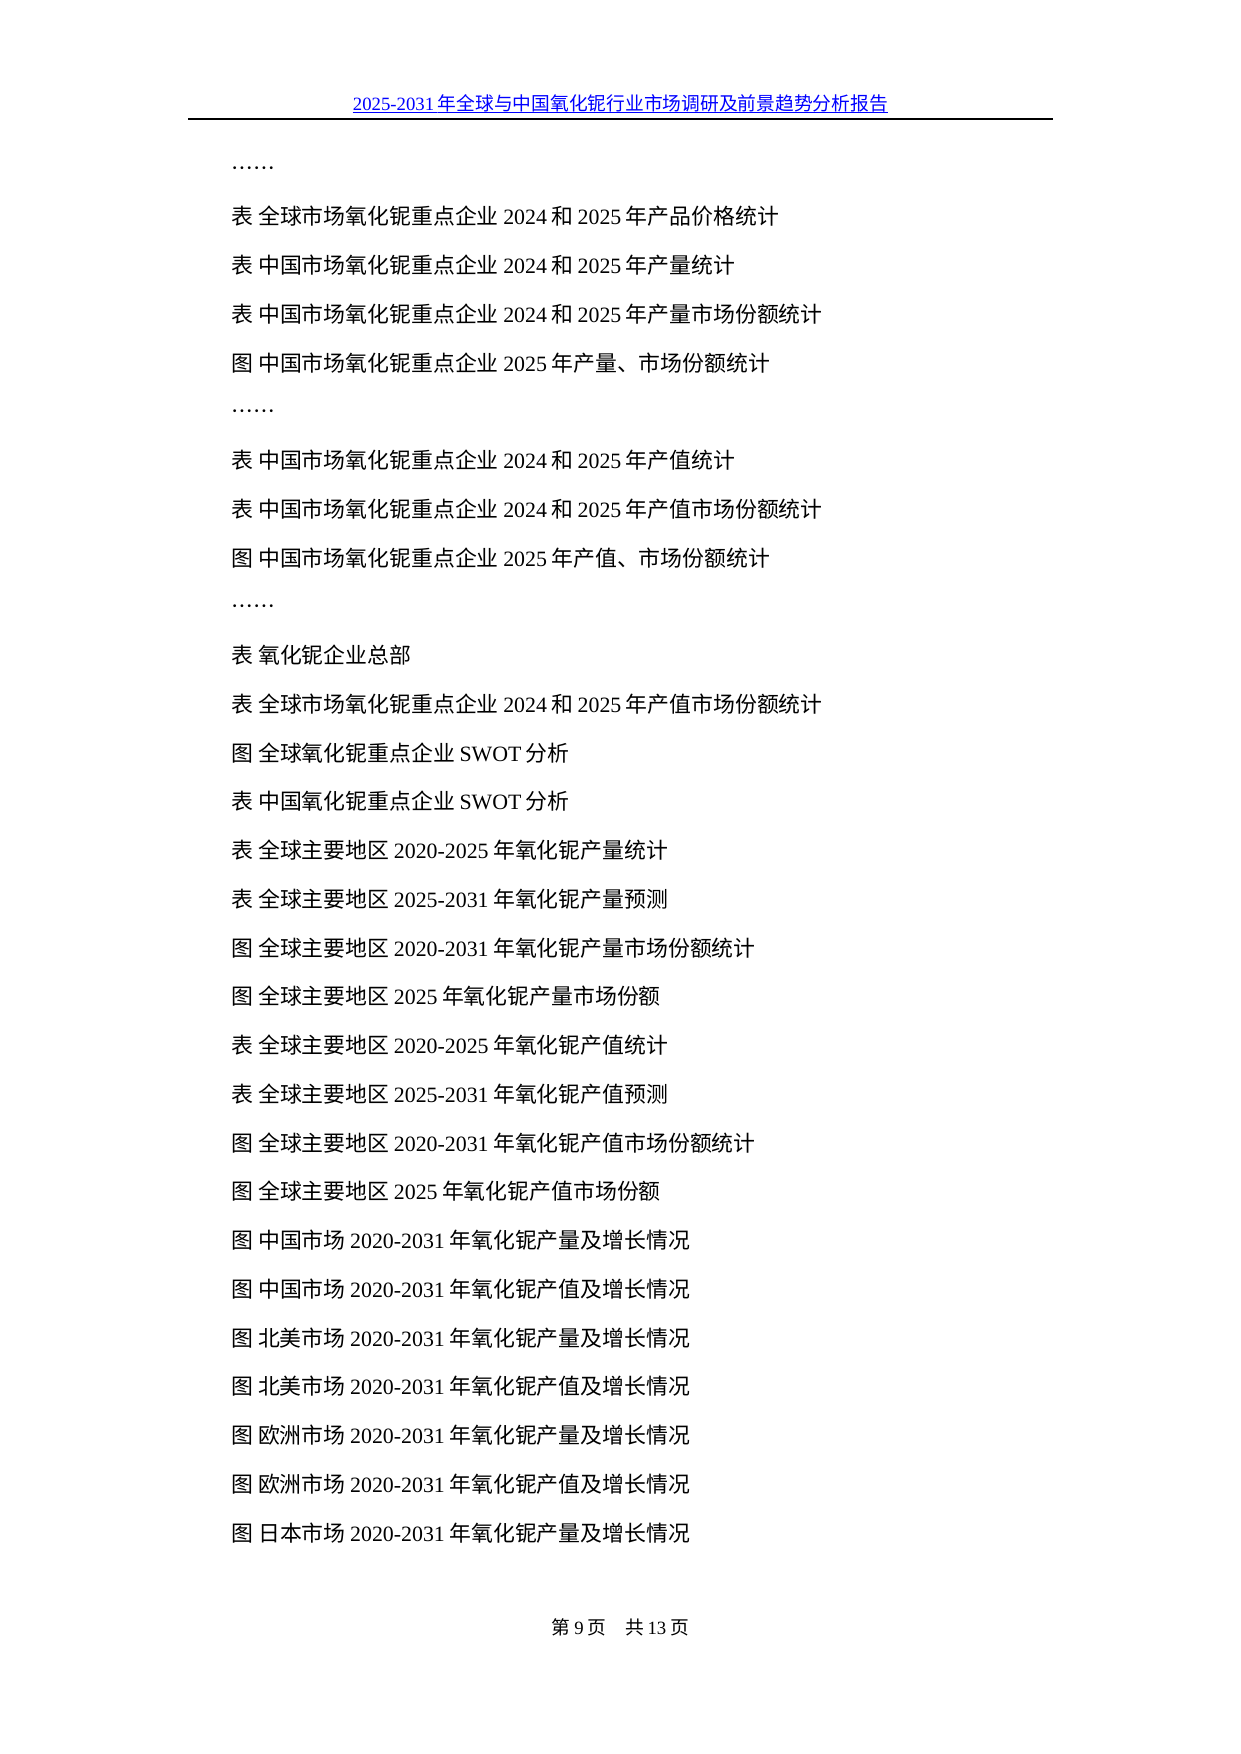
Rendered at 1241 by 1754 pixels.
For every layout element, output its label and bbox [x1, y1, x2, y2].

text [187, 150, 1053, 1548]
